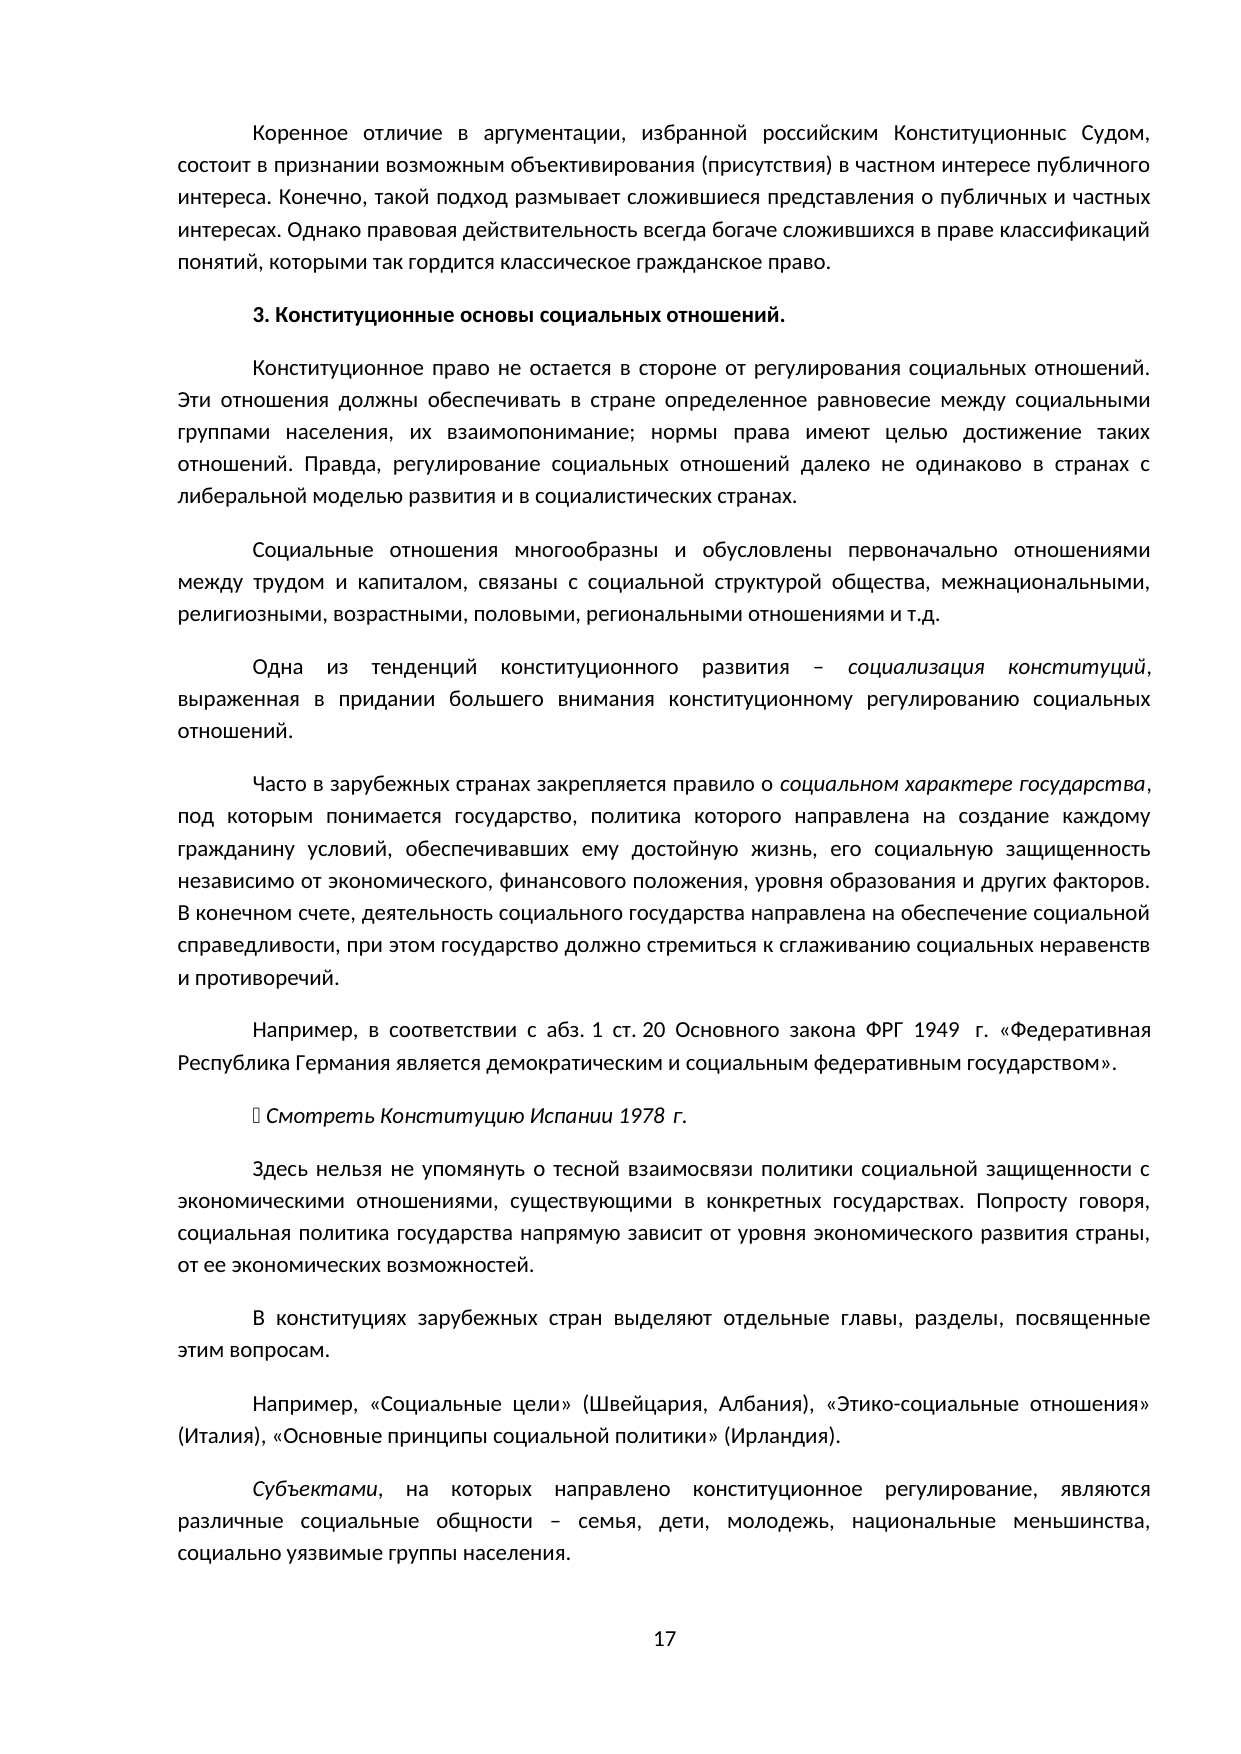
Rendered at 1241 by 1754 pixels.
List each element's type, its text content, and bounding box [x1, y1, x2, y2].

text Одна из тенденций конституционного развития – социализация конституций, выраженная в придании большего внимания конституционному регулированию социальных отношений. [177, 652, 1152, 744]
text Например, в соответствии с абз. 1 ст. 20 Основного закона ФРГ 1949 г. «Федеративная Республика Германия является демократическим и социальным федеративным государством». [177, 1016, 1152, 1076]
text Смотреть Конституцию Испании 1978 г. [177, 1101, 1152, 1129]
text Конституционное право не остается в стороне от регулирования социальных отношений. Эти отношения должны обеспечивать в стране определенное равновесие между социальными группами населения, их взаимопонимание; нормы права имеют целью достижение таких отношений. Правда, регулирование социальных отношений далеко не одинаково в странах с либеральной моделью развития и в социалистических странах. [177, 353, 1152, 510]
text Субъектами, на которых направлено конституционное регулирование, являются различные социальные общности – семья, дети, молодежь, национальные меньшинства, социально уязвимые группы населения. [177, 1474, 1152, 1566]
text Часто в зарубежных странах закрепляется правило о социальном характере государства, под которым понимается государство, политика которого направлена на создание каждому гражданину условий, обеспечивавших ему достойную жизнь, его социальную защищенность независимо от экономического, финансового положения, уровня образования и других факторов. В конечном счете, деятельность социального государства направлена на обеспечение социальной справедливости, при этом государство должно стремиться к сглаживанию социальных неравенств и противоречий. [177, 769, 1152, 991]
text Здесь нельзя не упомянуть о тесной взаимосвязи политики социальной защищенности с экономическими отношениями, существующими в конкретных государствах. Попросту говоря, социальная политика государства напрямую зависит от уровня экономического развития страны, от ее экономических возможностей. [177, 1154, 1152, 1278]
text 3. Конституционные основы социальных отношений. [177, 300, 1152, 328]
text Например, «Социальные цели» (Швейцария, Албания), «Этико-социальные отношения» (Италия), «Основные принципы социальной политики» (Ирландия). [177, 1389, 1152, 1449]
text В конституциях зарубежных стран выделяют отдельные главы, разделы, посвященные этим вопросам. [177, 1303, 1152, 1364]
text Коренное отличие в аргументации, избранной российским Конституционныс Судом, состоит в признании возможным объективирования (присутствия) в частном интересе публичного интереса. Конечно, такой подход размывает сложившиеся представления о публичных и частных интересах. Однако правовая действительность всегда богаче сложившихся в праве классификаций понятий, которыми так гордится классическое гражданское право. [177, 118, 1152, 275]
text Социальные отношения многообразны и обусловлены первоначально отношениями между трудом и капиталом, связаны с социальной структурой общества, межнациональными, религиозными, возрастными, половыми, региональными отношениями и т.д. [177, 535, 1152, 627]
